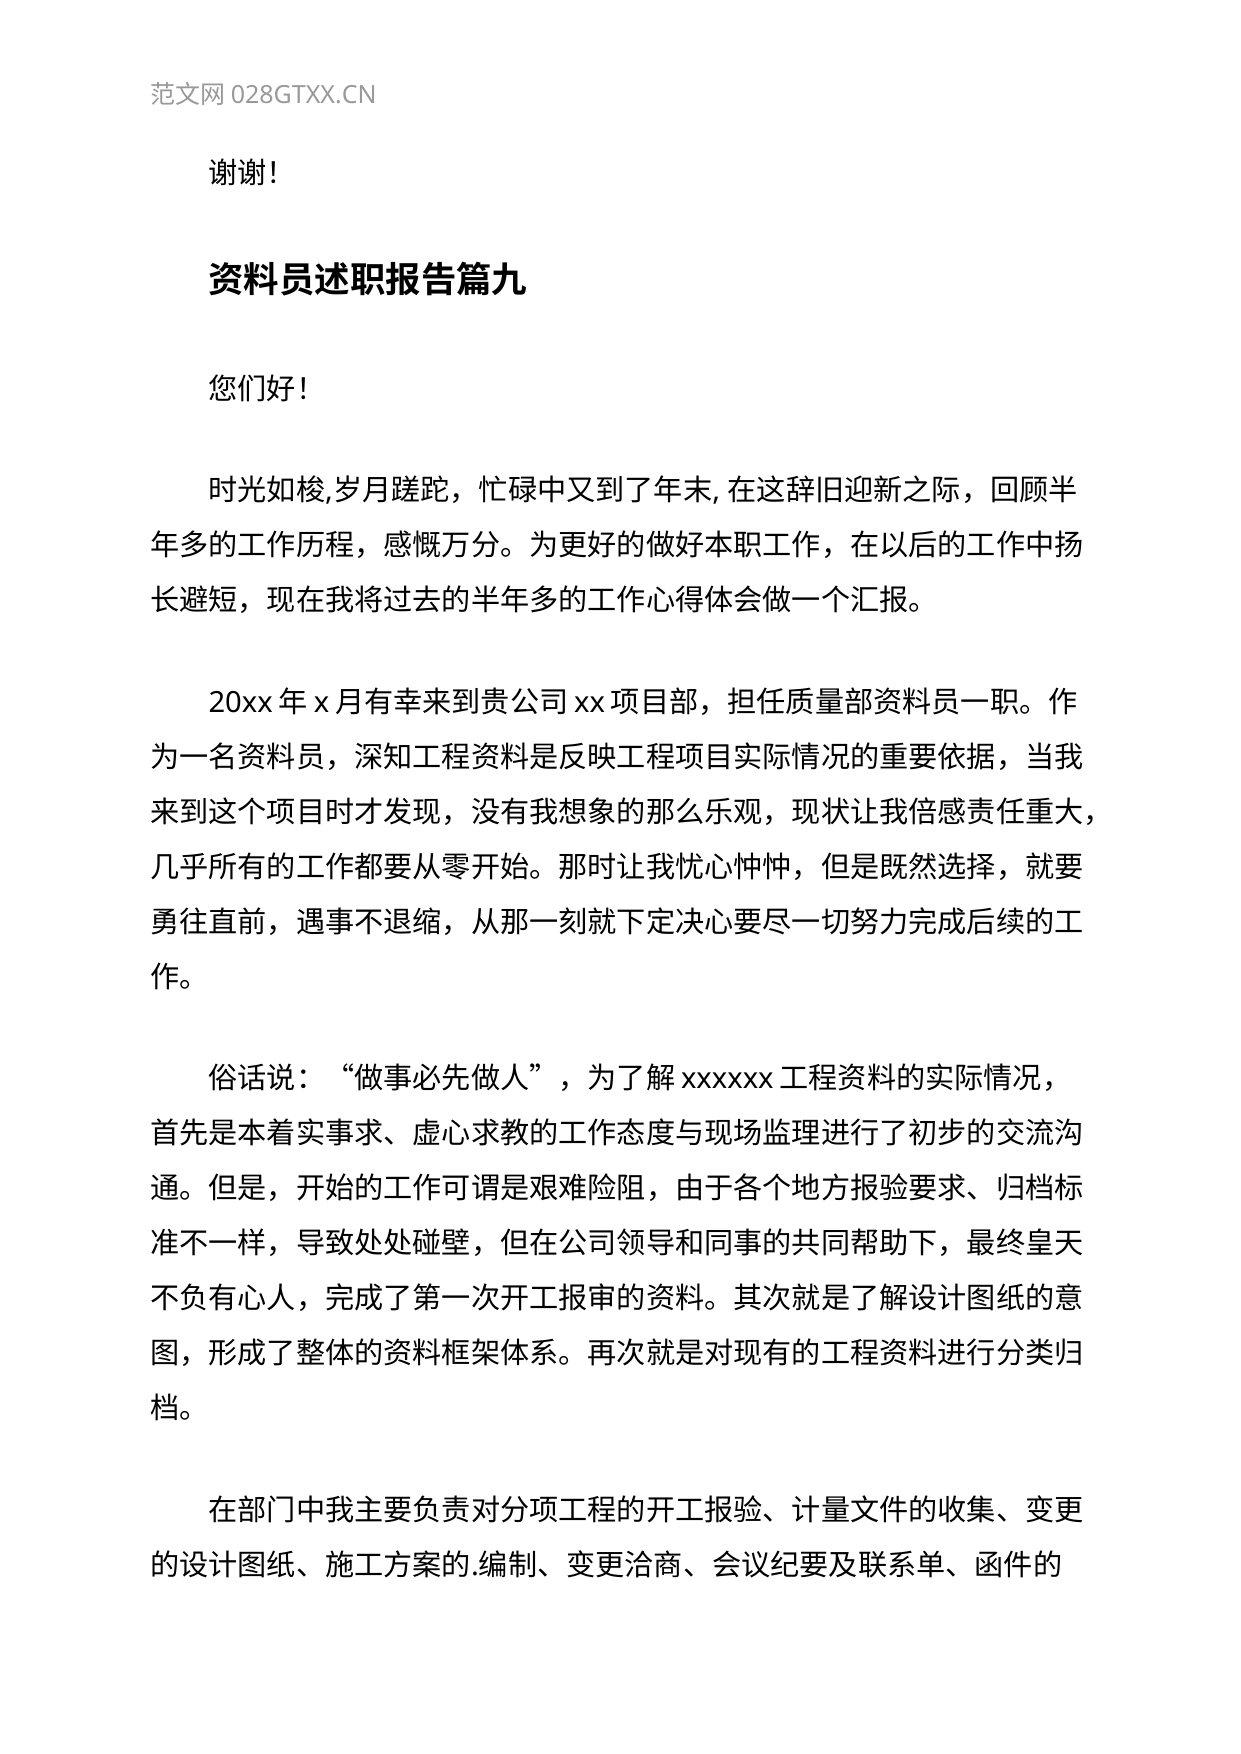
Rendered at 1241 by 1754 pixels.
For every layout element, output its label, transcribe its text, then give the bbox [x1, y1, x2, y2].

text 时光如梭,岁月蹉跎，忙碌中又到了年末, 在这辞旧迎新之际，回顾半年多的工作历程，感慨万分。为更好的做好本职工作，在以后的工作中扬长避短，现在我将过去的半年多的工作心得体会做一个汇报。 [150, 467, 1090, 619]
text 资料员述职报告篇九 [150, 252, 1090, 303]
text 20xx年x月有幸来到贵公司xx项目部，担任质量部资料员一职。作为一名资料员，深知工程资料是反映工程项目实际情况的重要依据，当我来到这个项目时才发现，没有我想象的那么乐观，现状让我倍感责任重大，几乎所有的工作都要从零开始。那时让我忧心忡忡，但是既然选择，就要勇往直前，遇事不退缩，从那一刻就下定决心要尽一切努力完成后续的工作。 [150, 679, 1090, 996]
text 俗话说：“做事必先做人”，为了解xxxxxx工程资料的实际情况，首先是本着实事求、虚心求教的工作态度与现场监理进行了初步的交流沟通。但是，开始的工作可谓是艰难险阻，由于各个地方报验要求、归档标准不一样，导致处处碰壁，但在公司领导和同事的共同帮助下，最终皇天不负有心人，完成了第一次开工报审的资料。其次就是了解设计图纸的意图，形成了整体的资料框架体系。再次就是对现有的工程资料进行分类归档。 [150, 1055, 1090, 1427]
text 您们好！ [150, 365, 1090, 407]
text 谢谢！ [150, 150, 1090, 192]
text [150, 1486, 1090, 1583]
